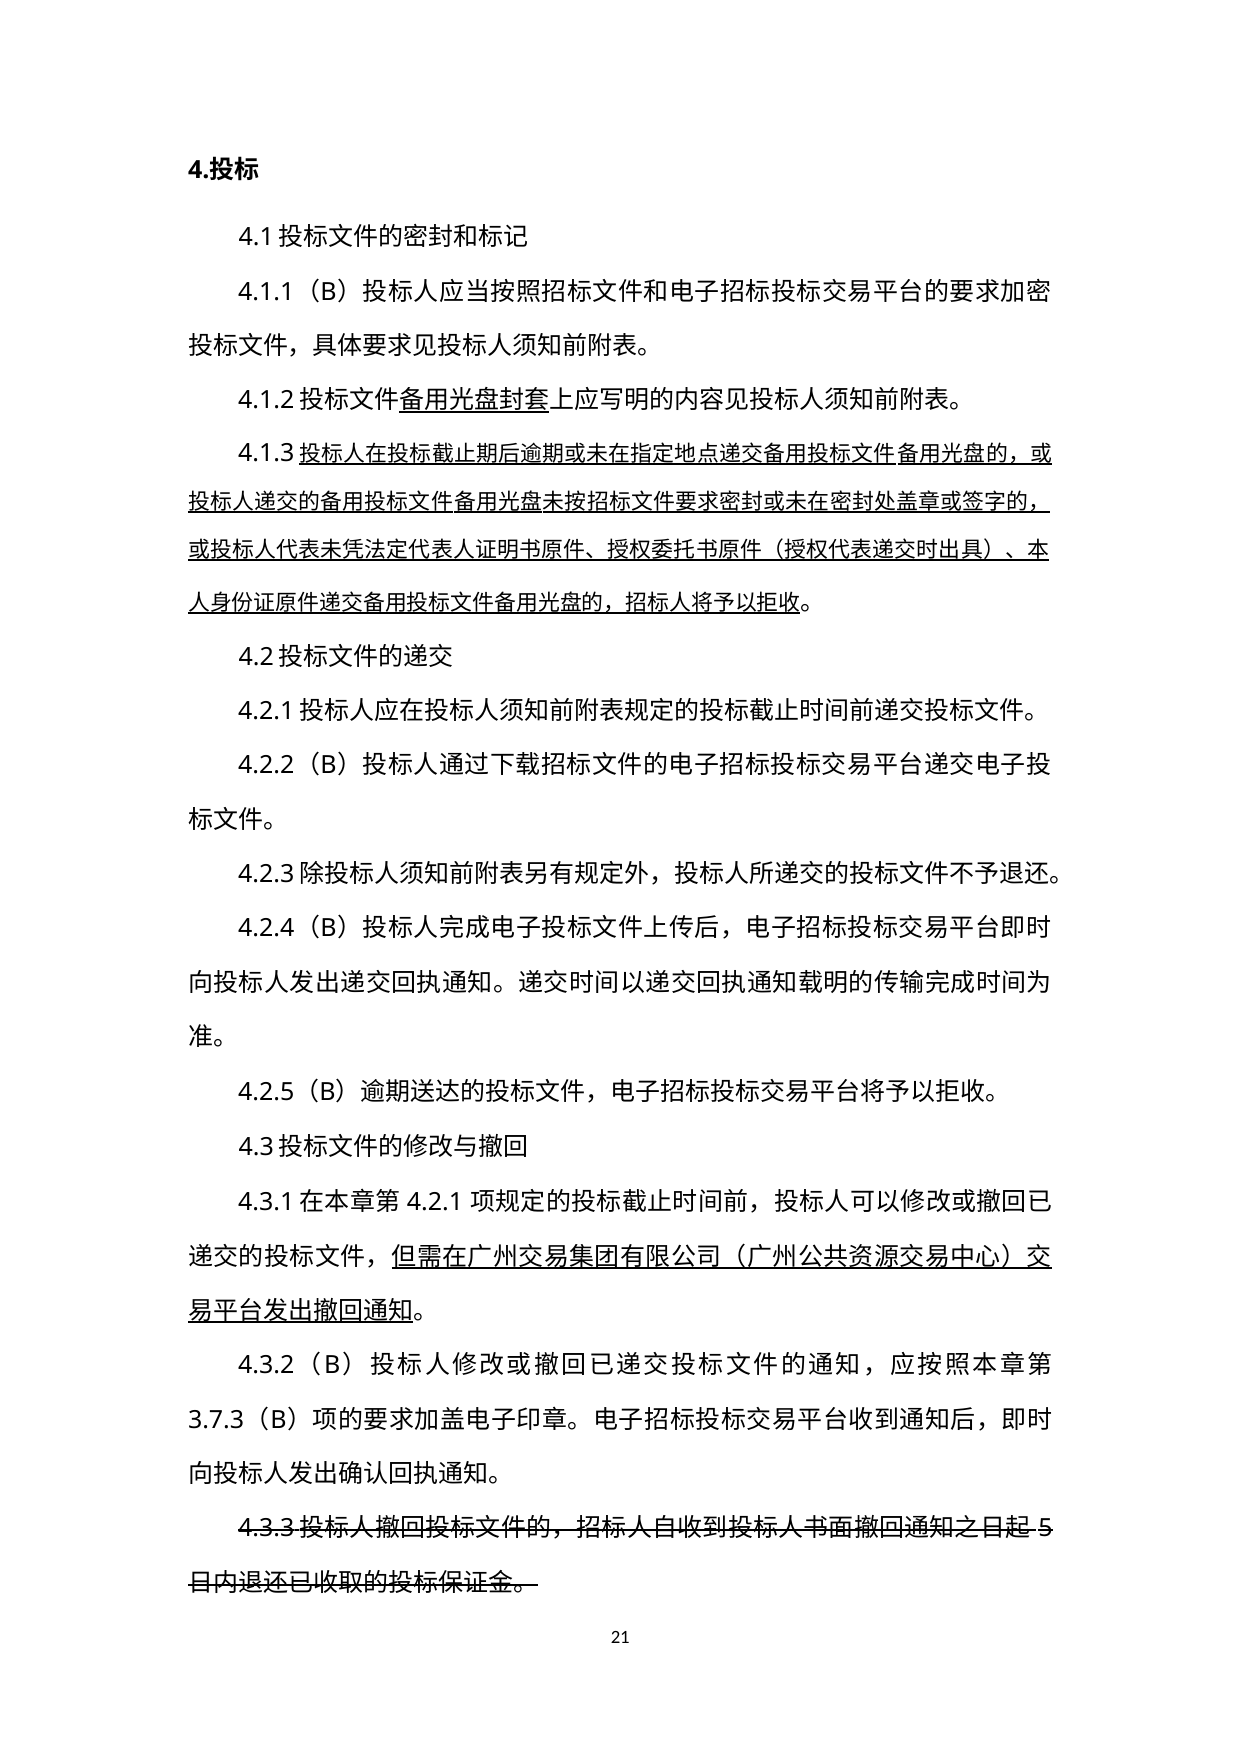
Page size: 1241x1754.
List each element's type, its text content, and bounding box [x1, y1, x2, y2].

text 4.1.2投标文件备用光盘封套上应写明的内容见投标人须知前附表。 [188, 380, 1052, 416]
text 4.3投标文件的修改与撤回 [188, 1125, 1052, 1163]
text 4.2.4（B）投标人完成电子投标文件上传后，电子招标投标交易平台即时向投标人发出递交回执通知。递交时间以递交回执通知载明的传输完成时间为准。 [188, 908, 1052, 1053]
text 4.投标 [188, 150, 1052, 186]
text 4.3.3投标人撤回投标文件的，招标人自收到投标人书面撤回通知之日起 5 日内退还已收取的投标保证金。 [188, 1508, 1052, 1598]
text 4.3.2（B）投标人修改或撤回已递交投标文件的通知，应按照本章第3.7.3（B）项的要求加盖电子印章。电子招标投标交易平台收到通知后，即时向投标人发出确认回执通知。 [188, 1345, 1052, 1490]
text 4.2.1投标人应在投标人须知前附表规定的投标截止时间前递交投标文件。 [188, 690, 1052, 727]
text 4.2投标文件的递交 [188, 636, 1052, 672]
text 4.1.3投标人在投标截止期后逾期或未在指定地点递交备用投标文件备用光盘的，或投标人递交的备用投标文件备用光盘未按招标文件要求密封或未在密封处盖章或签字的，或投标人代表未凭法定代表人证明书原件、授权委托书原件（授权代表递交时出具）、本人身份证原件递交备用投标文件备用光盘的，招标人将予以拒收。 [188, 434, 1052, 618]
text 4.2.3除投标人须知前附表另有规定外，投标人所递交的投标文件不予退还。 [188, 853, 1052, 890]
text 4.1.1（B）投标人应当按照招标文件和电子招标投标交易平台的要求加密投标文件，具体要求见投标人须知前附表。 [188, 271, 1052, 362]
text 4.2.2（B）投标人通过下载招标文件的电子招标投标交易平台递交电子投标文件。 [188, 745, 1052, 835]
text 4.1投标文件的密封和标记 [188, 217, 1052, 253]
text 4.3.1在本章第 4.2.1 项规定的投标截止时间前，投标人可以修改或撤回已递交的投标文件，但需在广州交易集团有限公司（广州公共资源交易中心）交易平台发出撤回通知。 [188, 1182, 1052, 1327]
text 4.2.5（B）逾期送达的投标文件，电子招标投标交易平台将予以拒收。 [188, 1071, 1052, 1107]
